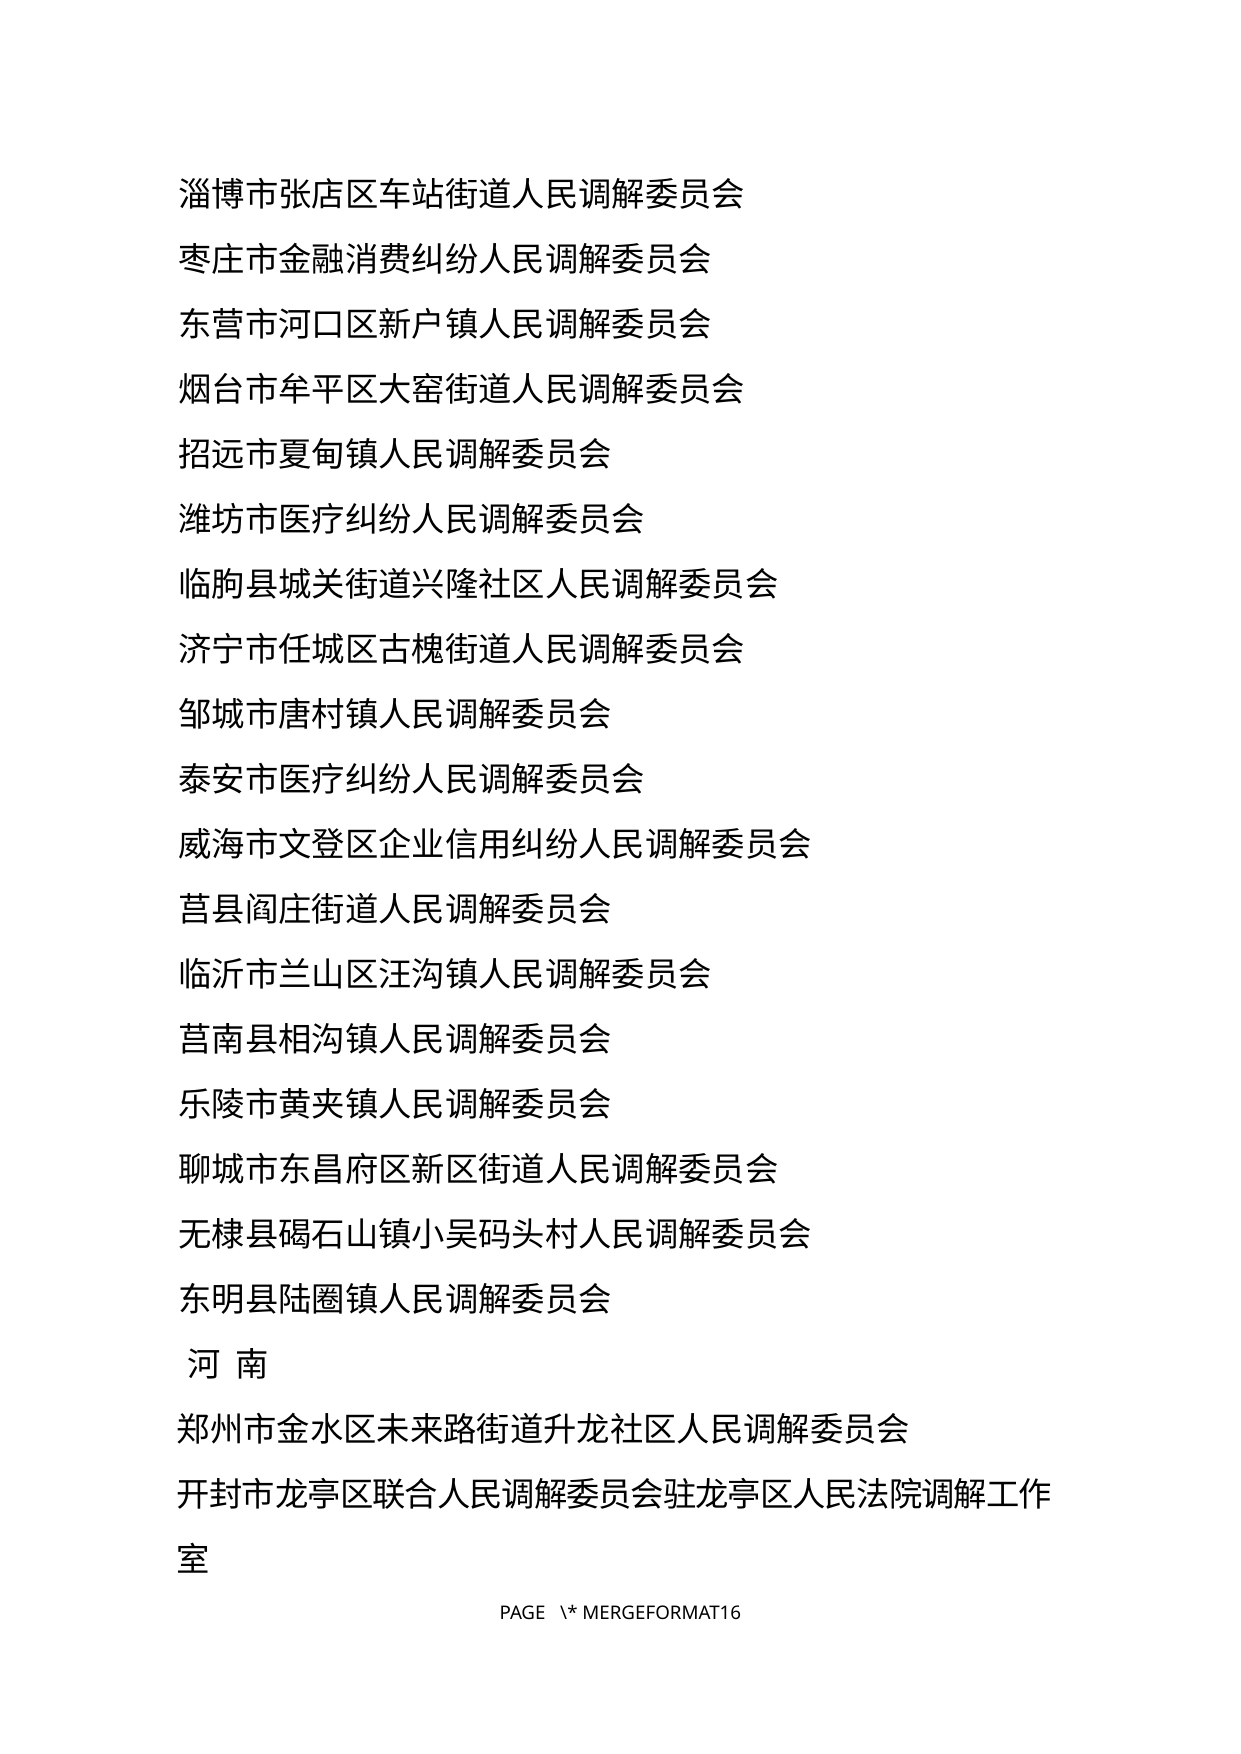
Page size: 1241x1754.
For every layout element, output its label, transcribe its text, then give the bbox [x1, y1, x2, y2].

table_cell 泰安市医疗纠纷人民调解委员会 [167, 745, 1064, 810]
table_cell 潍坊市医疗纠纷人民调解委员会 [167, 485, 1064, 550]
table_cell 东明县陆圈镇人民调解委员会 [167, 1265, 1064, 1330]
table_cell 济宁市任城区古槐街道人民调解委员会 [167, 615, 1064, 680]
table_cell 临朐县城关街道兴隆社区人民调解委员会 [167, 550, 1064, 615]
table_cell 无棣县碣石山镇小吴码头村人民调解委员会 [167, 1200, 1064, 1265]
table_cell 烟台市牟平区大窑街道人民调解委员会 [167, 355, 1064, 420]
table_cell 莒县阎庄街道人民调解委员会 [167, 875, 1064, 940]
table_cell 乐陵市黄夹镇人民调解委员会 [167, 1070, 1064, 1135]
table_cell 聊城市东昌府区新区街道人民调解委员会 [167, 1135, 1064, 1200]
table_cell 招远市夏甸镇人民调解委员会 [167, 420, 1064, 485]
table_cell 东营市河口区新户镇人民调解委员会 [167, 290, 1064, 355]
table_cell 临沂市兰山区汪沟镇人民调解委员会 [167, 940, 1064, 1005]
table_header 郑州市金水区未来路街道升龙社区人民调解委员会 [165, 1395, 1064, 1460]
table_cell 枣庄市金融消费纠纷人民调解委员会 [167, 225, 1064, 290]
table_cell 开封市龙亭区联合人民调解委员会驻龙亭区人民法院调解工作室 [165, 1460, 1064, 1590]
table_cell 邹城市唐村镇人民调解委员会 [167, 680, 1064, 745]
table_cell 威海市文登区企业信用纠纷人民调解委员会 [167, 810, 1064, 875]
table_cell 莒南县相沟镇人民调解委员会 [167, 1005, 1064, 1070]
table_cell 淄博市张店区车站街道人民调解委员会 [167, 160, 1064, 225]
text 河 南 [187, 1330, 1053, 1395]
